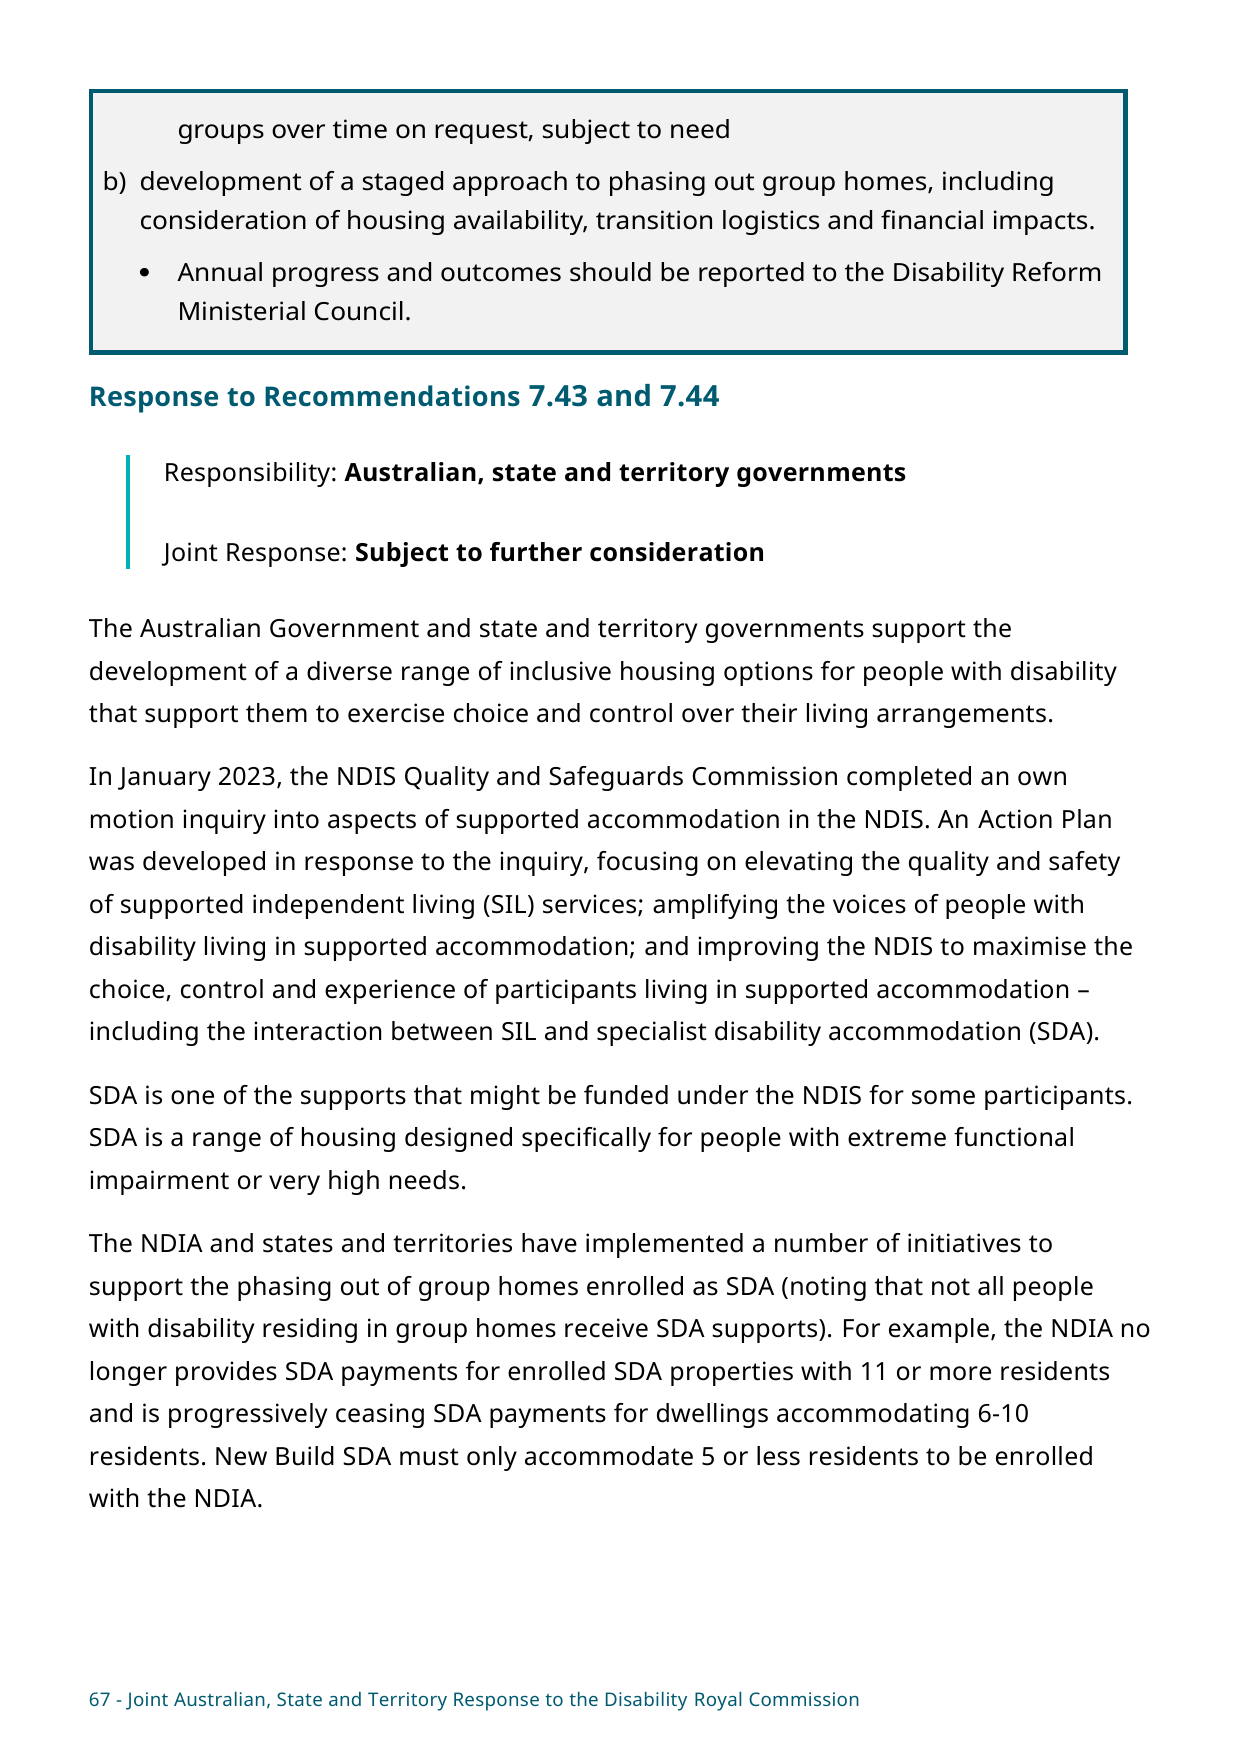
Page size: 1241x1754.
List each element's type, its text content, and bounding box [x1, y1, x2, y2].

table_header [93, 93, 1123, 350]
text The NDIA and states and territories have implemented a number of initiatives to support the phasing out of group homes enrolled as SDA (noting that not all people with disability residing in group homes receive SDA supports). For example, the NDIA no longer provides SDA payments for enrolled SDA properties with 11 or more residents and is progressively ceasing SDA payments for dwellings accommodating 6-10 residents. New Build SDA must only accommodate 5 or less residents to be enrolled with the NDIA. [89, 1226, 1152, 1515]
text Joint Response: Subject to further consideration [130, 535, 1152, 569]
text SDA is one of the supports that might be funded under the NDIS for some participants. SDA is a range of housing designed specifically for people with extreme functional impairment or very high needs. [89, 1077, 1152, 1196]
text In January 2023, the NDIS Quality and Safeguards Commission completed an own motion inquiry into aspects of supported accommodation in the NDIS. An Action Plan was developed in response to the inquiry, focusing on elevating the quality and safety of supported independent living (SIL) services; amplifying the voices of people with disability living in supported accommodation; and improving the NDIS to maximise the choice, control and experience of participants living in supported accommodation – including the interaction between SIL and specialist disability accommodation (SDA). [89, 759, 1152, 1048]
text The Australian Government and state and territory governments support the development of a diverse range of inclusive housing options for people with disability that support them to exercise choice and control over their living arrangements. [89, 611, 1152, 730]
subtitle Response to Recommendations 7.43 and 7.44 [89, 376, 1152, 415]
text Responsibility: Australian, state and territory governments [126, 454, 1152, 488]
